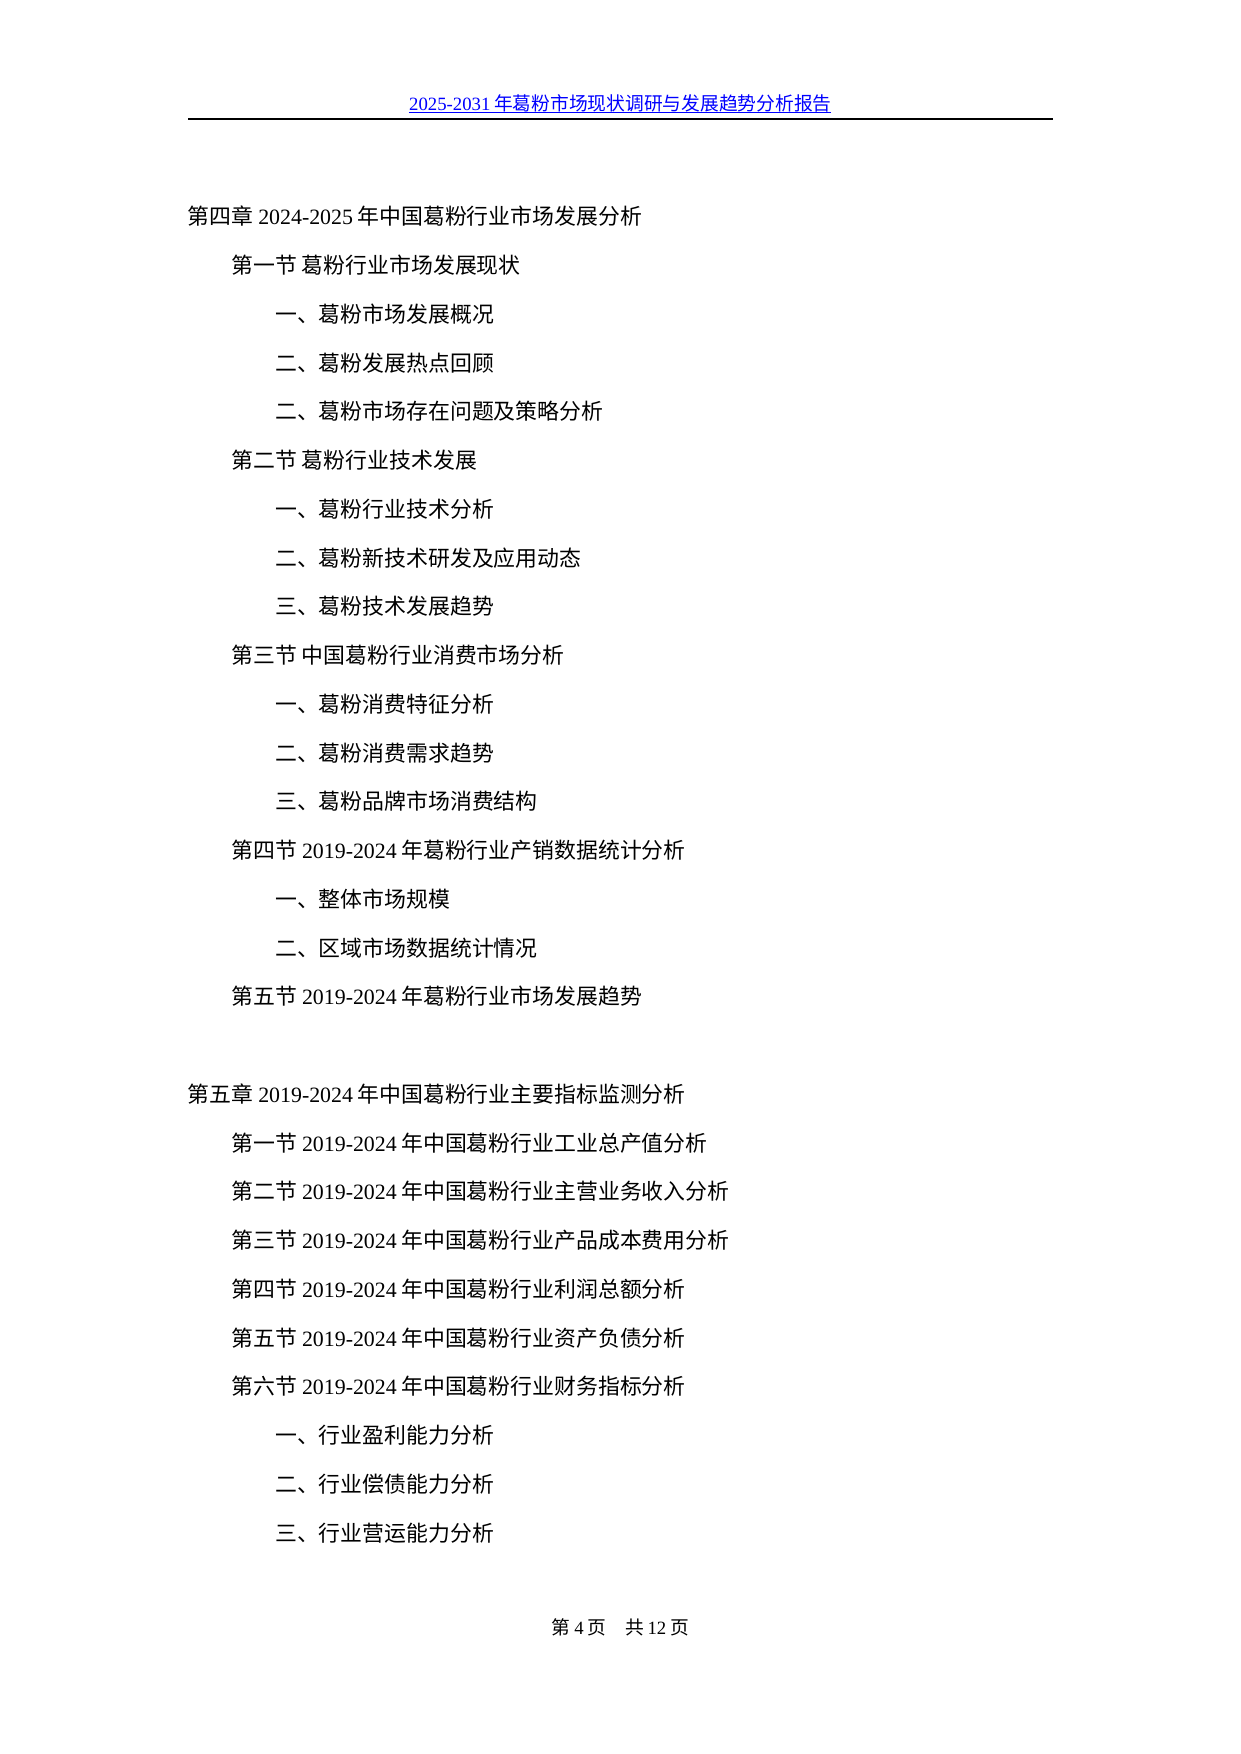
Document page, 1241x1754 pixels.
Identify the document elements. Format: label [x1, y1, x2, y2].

text [187, 150, 1053, 1548]
